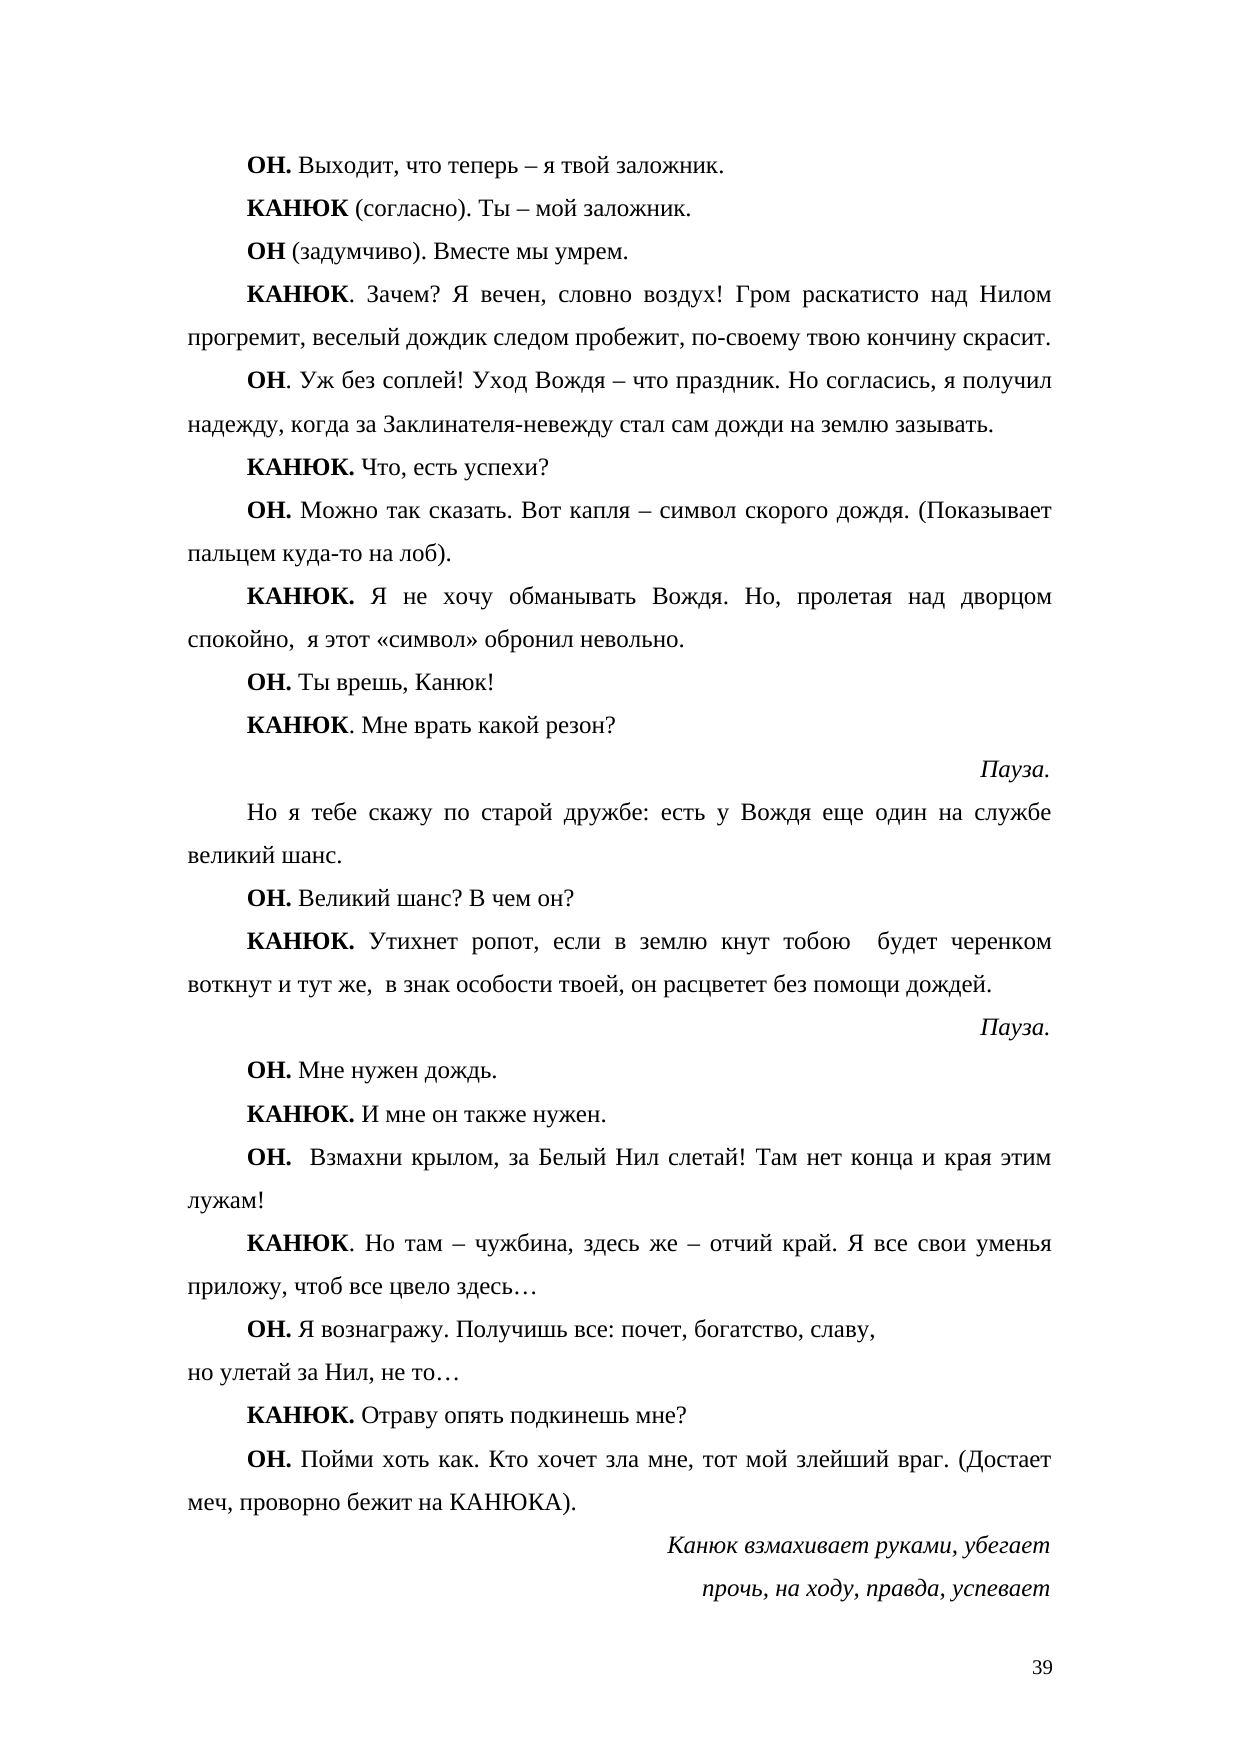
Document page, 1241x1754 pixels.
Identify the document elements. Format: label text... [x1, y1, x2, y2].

text Канюк взмахивает руками, убегает [187, 1530, 1053, 1559]
text КАНЮК. Что, есть успехи? [187, 452, 1053, 481]
text КАНЮК. Мне врать какой резон? [187, 711, 1053, 739]
text ОН. Выходит, что теперь – я твой заложник. [187, 150, 1053, 179]
text КАНЮК. Отраву опять подкинешь мне? [187, 1401, 1053, 1429]
text ОН. Великий шанс? В чем он? [187, 883, 1053, 912]
text ОН. Мне нужен дождь. [187, 1056, 1053, 1084]
text ОН. Ты врешь, Канюк! [187, 667, 1053, 696]
text Пауза. [187, 754, 1053, 782]
text ОН. Взмахни крылом, за Белый Нил слетай! Там нет конца и края этим лужам! [187, 1142, 1053, 1214]
text ОН. Можно так сказать. Вот капля – символ скорого дождя. (Показывает пальцем куда-то на лоб). [187, 495, 1053, 567]
text ОН (задумчиво). Вместе мы умрем. [187, 236, 1053, 265]
text КАНЮК. Зачем? Я вечен, словно воздух! Гром раскатисто над Нилом прогремит, веселый дождик следом пробежит, по-своему твою кончину скрасит. [187, 279, 1053, 351]
text КАНЮК (согласно). Ты – мой заложник. [187, 193, 1053, 222]
text Но я тебе скажу по старой дружбе: есть у Вождя еще один на службе великий шанс. [187, 797, 1053, 869]
text КАНЮК. Утихнет ропот, если в землю кнут тобою будет черенком воткнут и тут же, в знак особости твоей, он расцветет без помощи дождей. [187, 926, 1053, 998]
text КАНЮК. Я не хочу обманывать Вождя. Но, пролетая над дворцом спокойно, я этот «символ» обронил невольно. [187, 581, 1053, 653]
text прочь, на ходу, правда, успевает [187, 1573, 1053, 1602]
text КАНЮК. Но там – чужбина, здесь же – отчий край. Я все свои уменья приложу, чтоб все цвело здесь… [187, 1228, 1053, 1300]
text Пауза. [187, 1012, 1053, 1041]
text ОН. Уж без соплей! Уход Вождя – что праздник. Но согласись, я получил надежду, когда за Заклинателя-невежду стал сам дожди на землю зазывать. [187, 366, 1053, 437]
text КАНЮК. И мне он также нужен. [187, 1099, 1053, 1127]
text ОН. Я вознагражу. Получишь все: почет, богатство, славу, [187, 1314, 1053, 1343]
text но улетай за Нил, не то… [187, 1357, 1053, 1386]
text ОН. Пойми хоть как. Кто хочет зла мне, тот мой злейший враг. (Достает меч, проворно бежит на КАНЮКА). [187, 1444, 1053, 1516]
